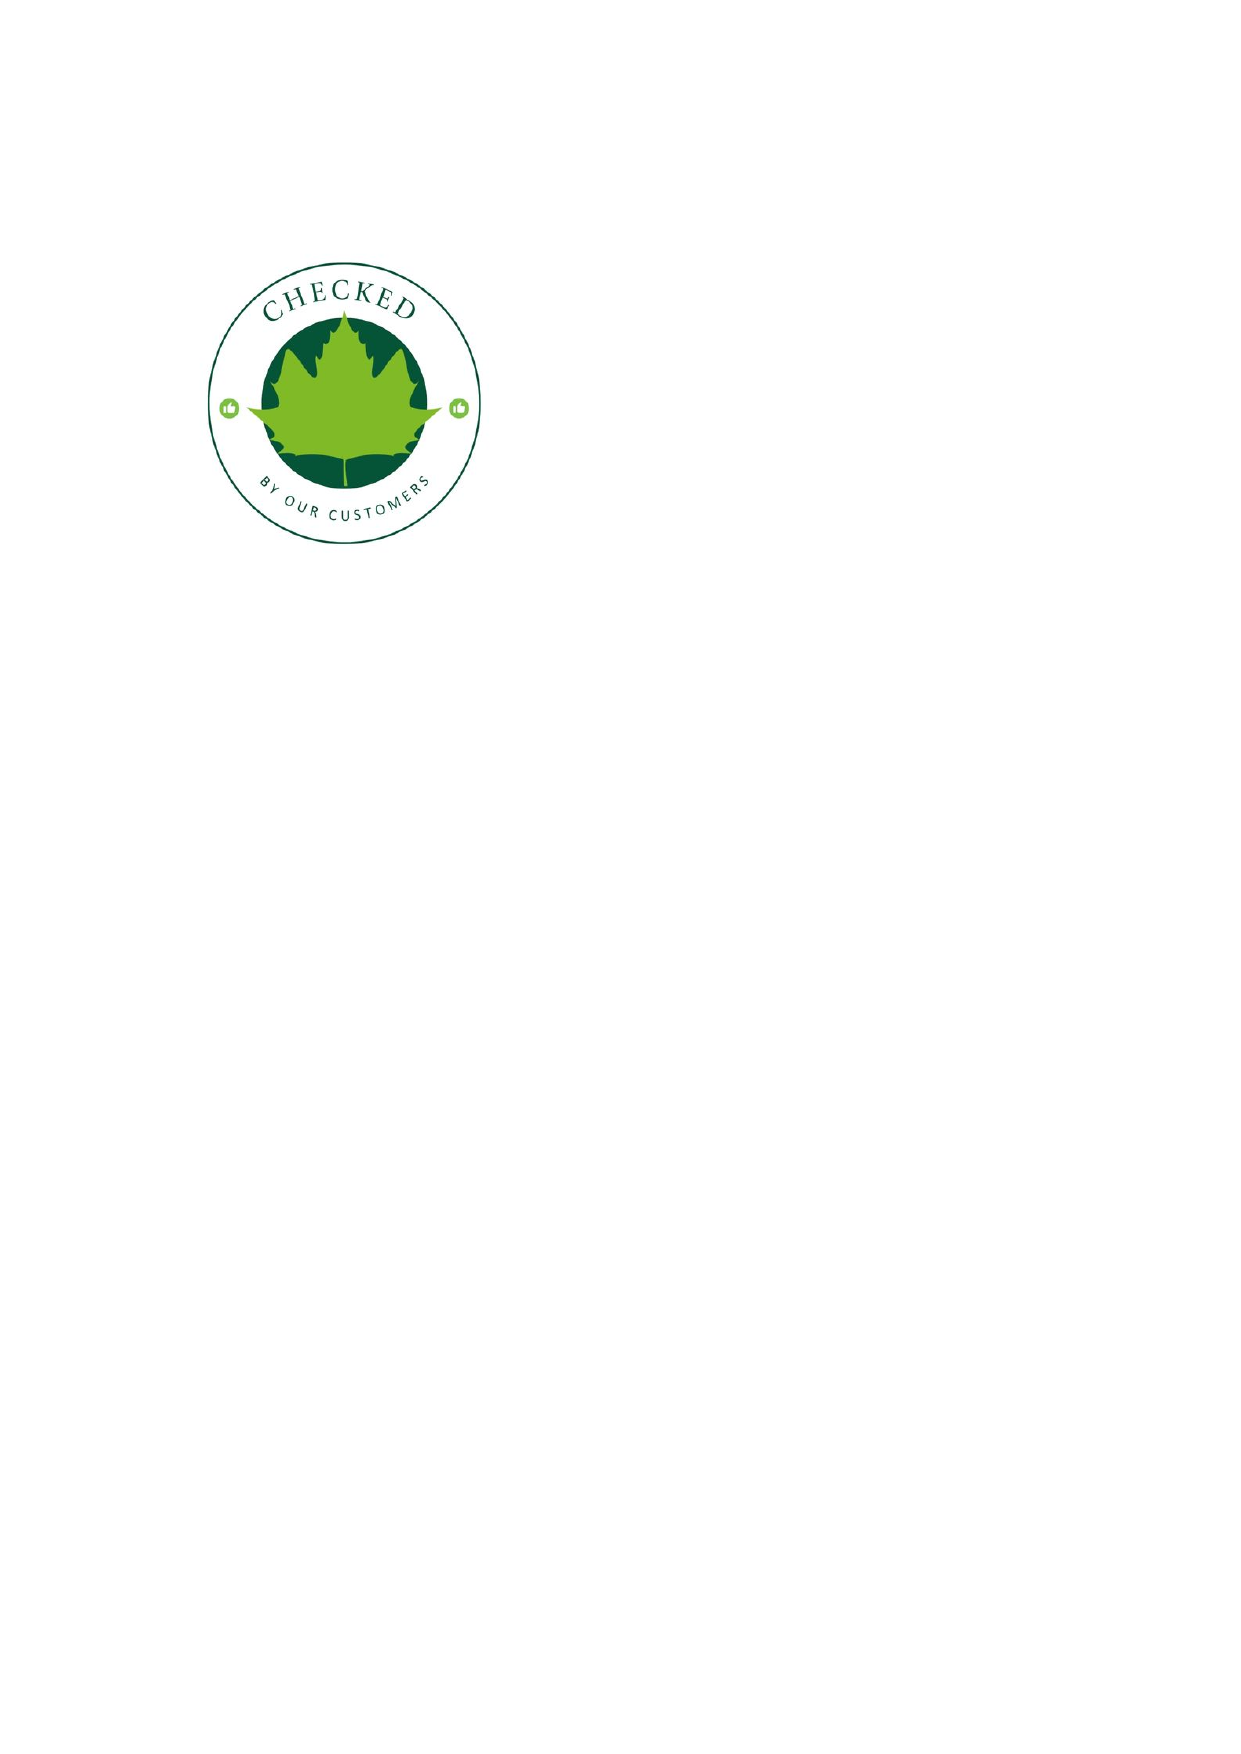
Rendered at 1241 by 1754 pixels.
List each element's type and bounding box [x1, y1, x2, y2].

picture [187, 241, 501, 565]
